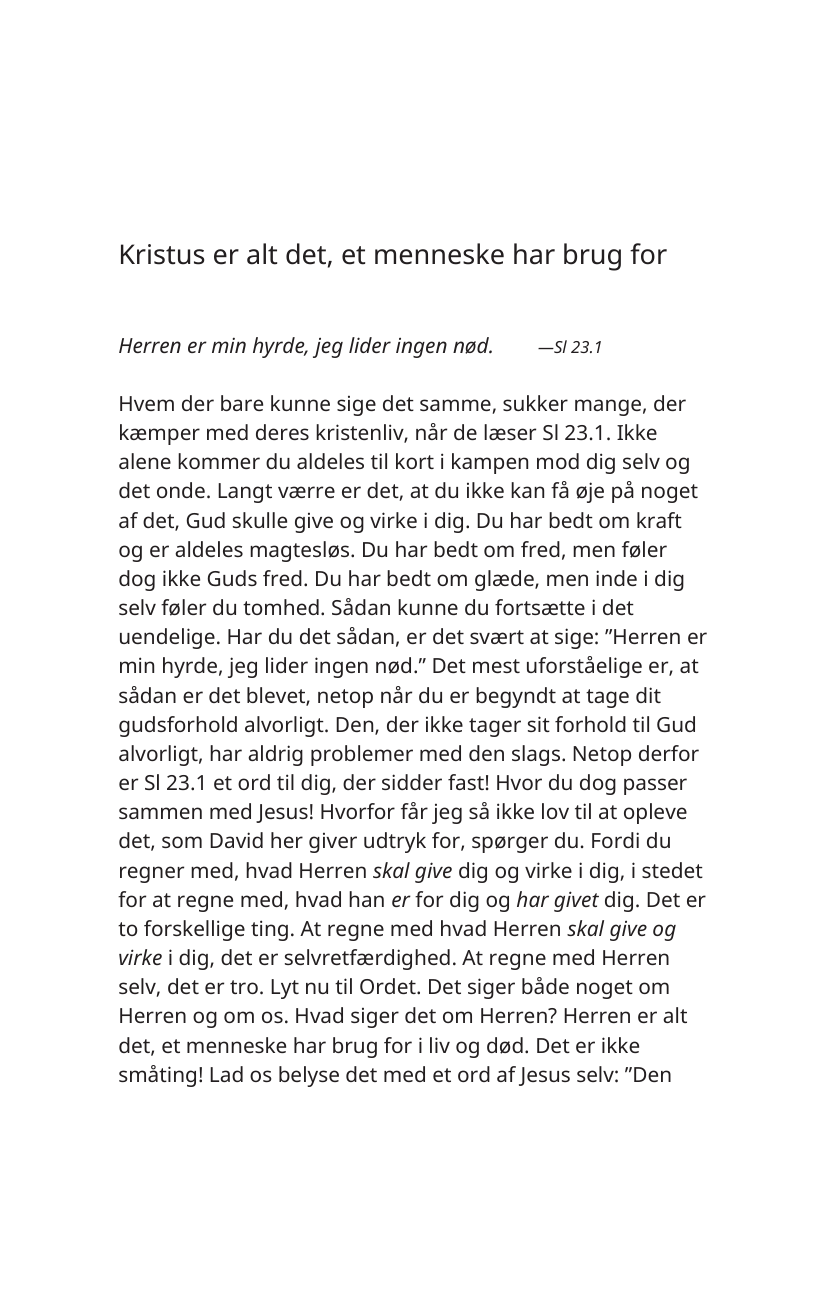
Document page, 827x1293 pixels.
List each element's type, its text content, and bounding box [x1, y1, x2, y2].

subtitle Kristus er alt det, et menneske har brug for [118, 236, 709, 273]
text Herren er min hyrde, jeg lider ingen nød. —Sl 23.1 [118, 331, 709, 359]
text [118, 388, 709, 1088]
